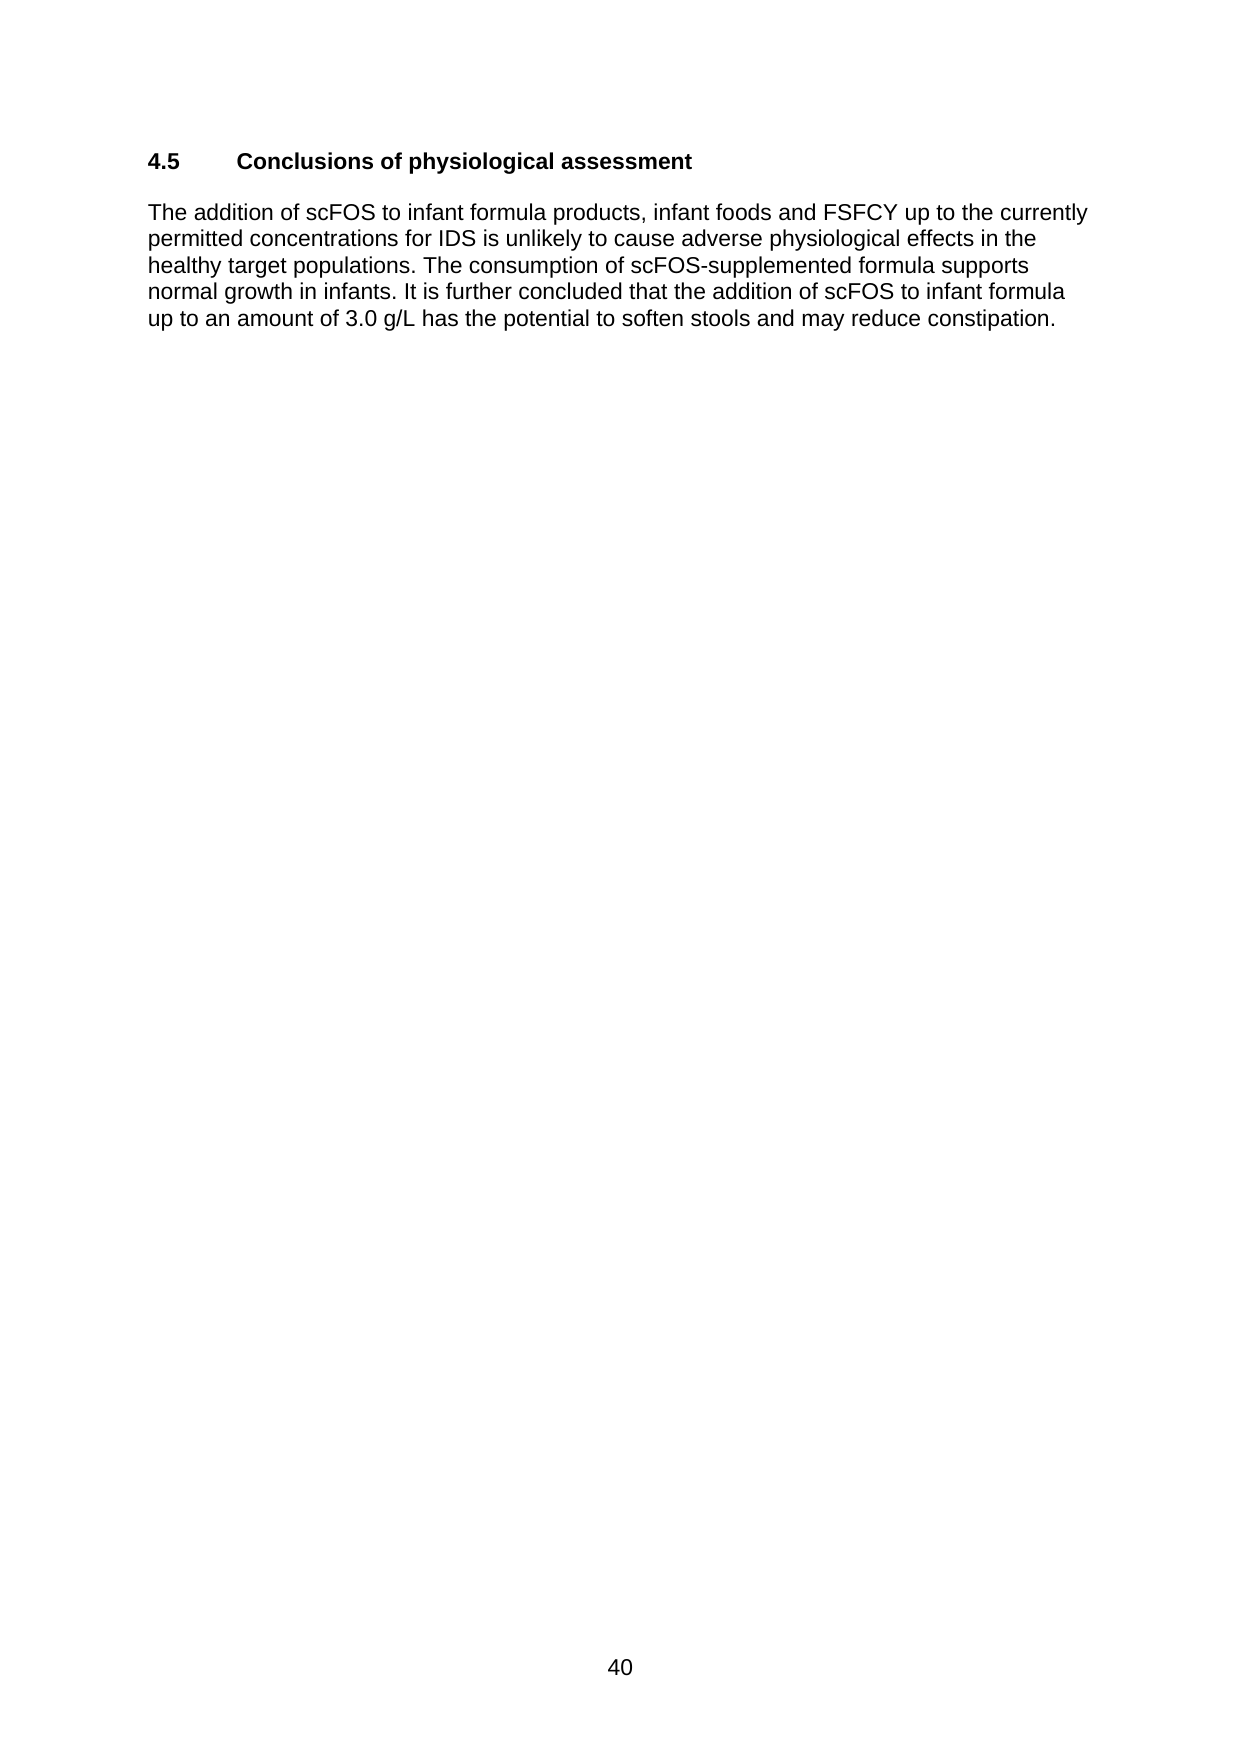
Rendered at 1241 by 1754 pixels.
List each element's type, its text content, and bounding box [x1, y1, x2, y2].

text The addition of scFOS to infant formula products, infant foods and FSFCY up to the currently permitted concentrations for IDS is unlikely to cause adverse physiological effects in the healthy target populations. The consumption of scFOS-supplemented formula supports normal growth in infants. It is further concluded that the addition of scFOS to infant formula up to an amount of 3.0 g/L has the potential to soften stools and may reduce constipation. [148, 199, 1092, 331]
subtitle 4.5 Conclusions of physiological assessment [148, 148, 1092, 174]
